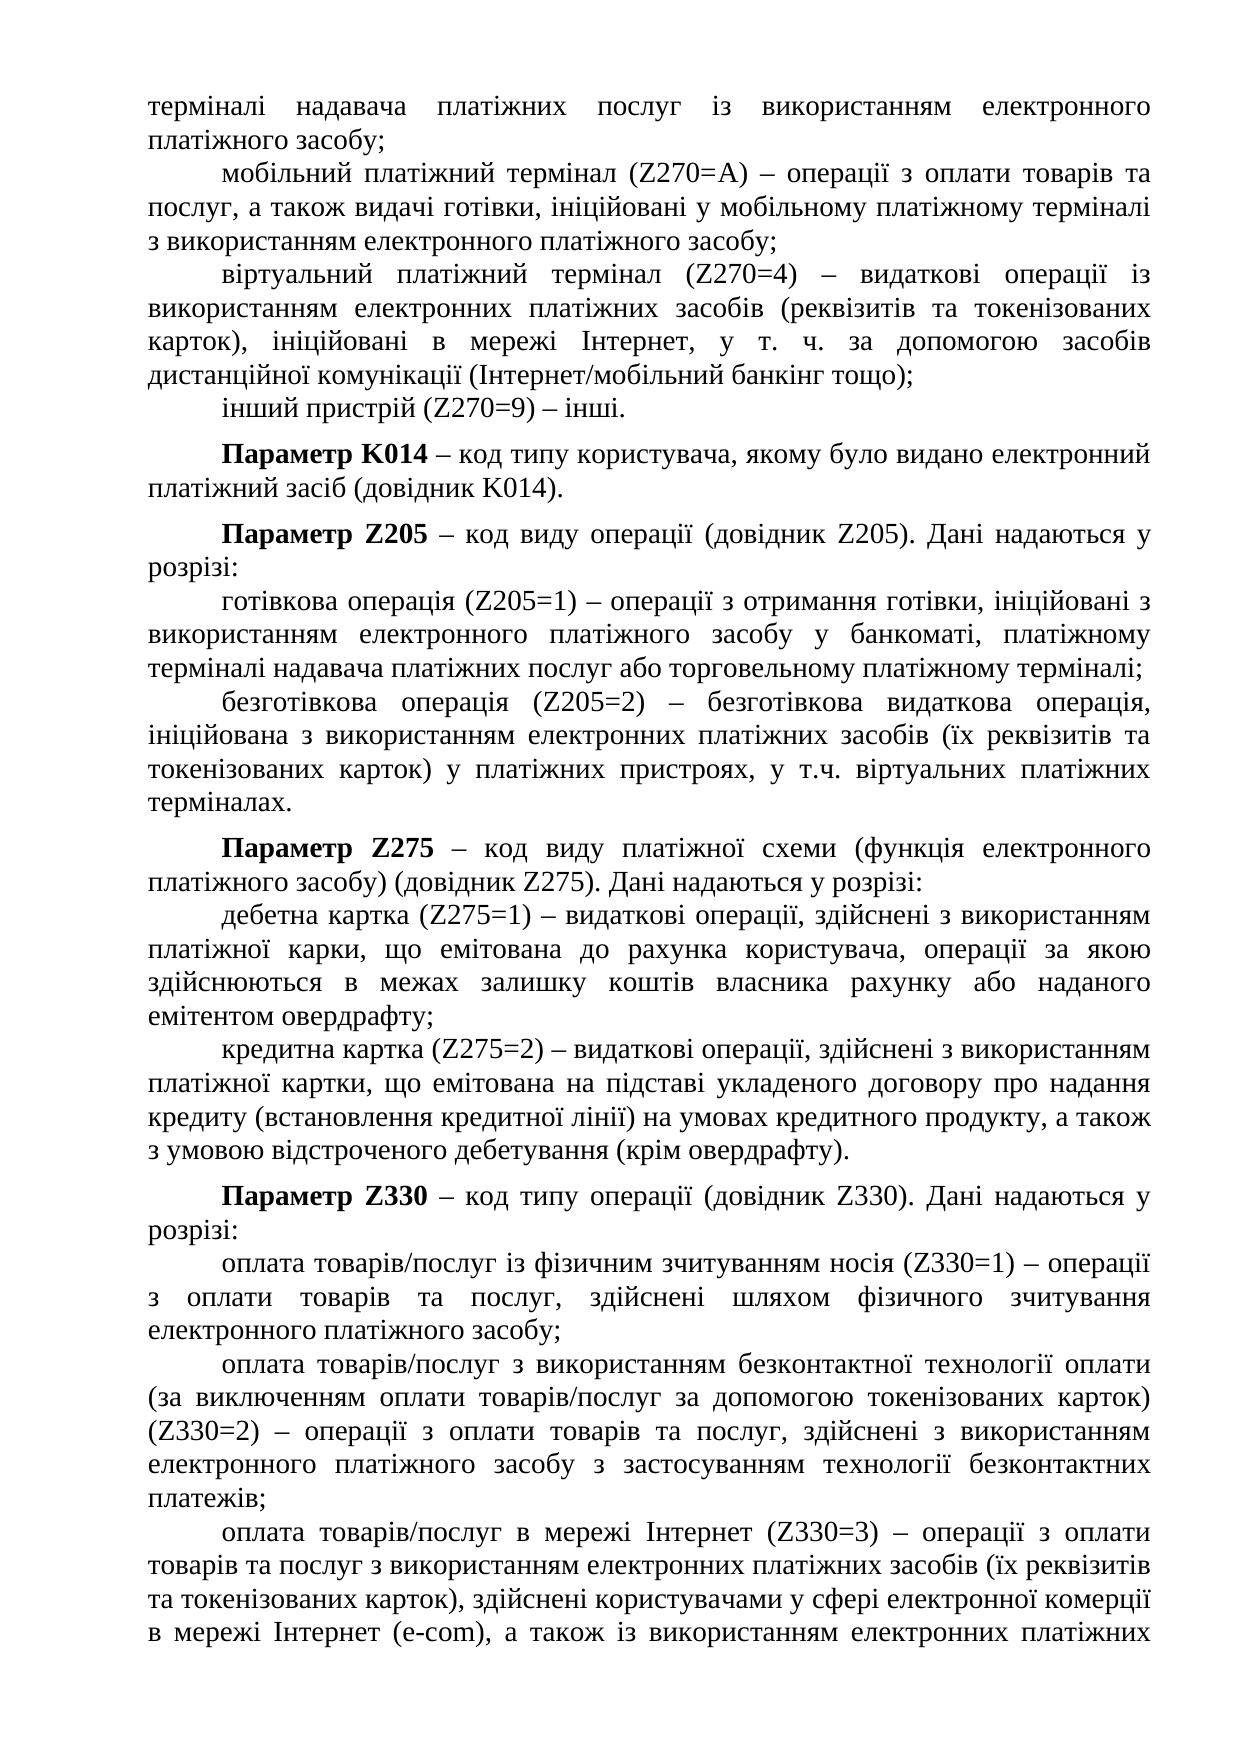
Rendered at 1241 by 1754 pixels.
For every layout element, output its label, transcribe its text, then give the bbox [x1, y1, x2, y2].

text безготівкова операція (Z205=2) – безготівкова видаткова операція, ініційована з використанням електронних платіжних засобів (їх реквізитів та токенізованих карток) у платіжних пристроях, у т.ч. віртуальних платіжних терміналах. [148, 684, 1152, 818]
text Параметр Z330 – код типу операції (довідник Z330). Дані надаються у розрізі: [148, 1178, 1152, 1245]
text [148, 1514, 1152, 1648]
text готівкова операція (Z205=1) – операції з отримання готівки, ініційовані з використанням електронного платіжного засобу у банкоматі, платіжному терміналі надавача платіжних послуг або торговельному платіжному терміналі; [148, 583, 1152, 684]
text Параметр Z275 – код виду платіжної схеми (функція електронного платіжного засобу) (довідник Z275). Дані надаються у розрізі: [148, 830, 1152, 897]
text оплата товарів/послуг з використанням безконтактної технології оплати (за виключенням оплати товарів/послуг за допомогою токенізованих карток) (Z330=2) – операції з оплати товарів та послуг, здійснені з використанням електронного платіжного засобу з застосуванням технології безконтактних платежів; [148, 1346, 1152, 1514]
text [148, 88, 1152, 156]
text Параметр Z205 – код виду операції (довідник Z205). Дані надаються у розрізі: [148, 516, 1152, 583]
text оплата товарів/послуг із фізичним зчитуванням носія (Z330=1) – операції з оплати товарів та послуг, здійснені шляхом фізичного зчитування електронного платіжного засобу; [148, 1245, 1152, 1346]
text кредитна картка (Z275=2) – видаткові операції, здійснені з використанням платіжної картки, що емітована на підставі укладеного договору про надання кредиту (встановлення кредитної лінії) на умовах кредитного продукту, а також з умовою відстроченого дебетування (крім овердрафту). [148, 1032, 1152, 1166]
text мобільний платіжний термінал (Z270=A) – операції з оплати товарів та послуг, а також видачі готівки, ініційовані у мобільному платіжному терміналі з використанням електронного платіжного засобу; [148, 156, 1152, 256]
text інший пристрій (Z270=9) – інші. [148, 390, 1152, 424]
text дебетна картка (Z275=1) – видаткові операції, здійснені з використанням платіжної карки, що емітована до рахунка користувача, операції за якою здійснюються в межах залишку коштів власника рахунку або наданого емітентом овердрафту; [148, 897, 1152, 1032]
text Параметр K014 – код типу користувача, якому було видано електронний платіжний засіб (довідник K014). [148, 436, 1152, 503]
text віртуальний платіжний термінал (Z270=4) – видаткові операції із використанням електронних платіжних засобів (реквізитів та токенізованих карток), ініційовані в мережі Інтернет, у т. ч. за допомогою засобів дистанційної комунікації (Інтернет/мобільний банкінг тощо); [148, 256, 1152, 390]
